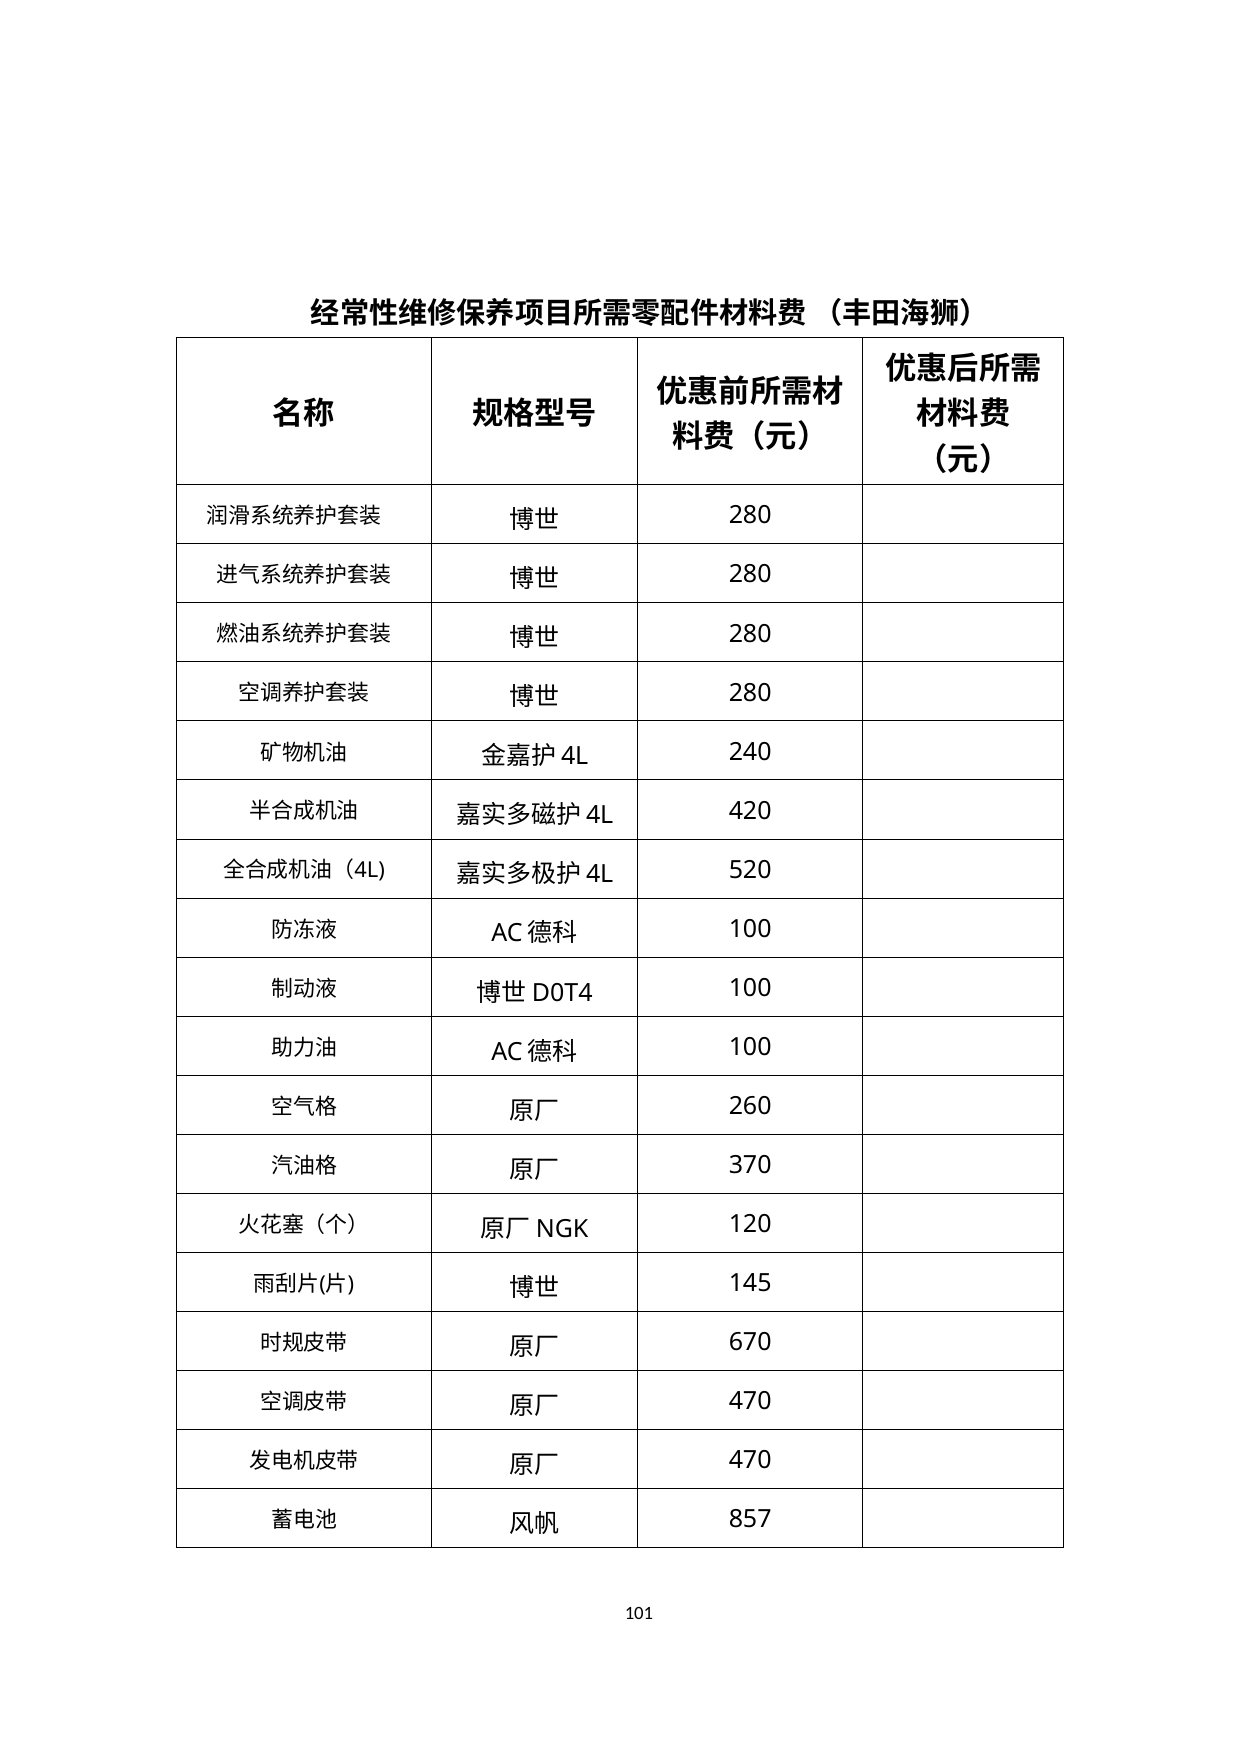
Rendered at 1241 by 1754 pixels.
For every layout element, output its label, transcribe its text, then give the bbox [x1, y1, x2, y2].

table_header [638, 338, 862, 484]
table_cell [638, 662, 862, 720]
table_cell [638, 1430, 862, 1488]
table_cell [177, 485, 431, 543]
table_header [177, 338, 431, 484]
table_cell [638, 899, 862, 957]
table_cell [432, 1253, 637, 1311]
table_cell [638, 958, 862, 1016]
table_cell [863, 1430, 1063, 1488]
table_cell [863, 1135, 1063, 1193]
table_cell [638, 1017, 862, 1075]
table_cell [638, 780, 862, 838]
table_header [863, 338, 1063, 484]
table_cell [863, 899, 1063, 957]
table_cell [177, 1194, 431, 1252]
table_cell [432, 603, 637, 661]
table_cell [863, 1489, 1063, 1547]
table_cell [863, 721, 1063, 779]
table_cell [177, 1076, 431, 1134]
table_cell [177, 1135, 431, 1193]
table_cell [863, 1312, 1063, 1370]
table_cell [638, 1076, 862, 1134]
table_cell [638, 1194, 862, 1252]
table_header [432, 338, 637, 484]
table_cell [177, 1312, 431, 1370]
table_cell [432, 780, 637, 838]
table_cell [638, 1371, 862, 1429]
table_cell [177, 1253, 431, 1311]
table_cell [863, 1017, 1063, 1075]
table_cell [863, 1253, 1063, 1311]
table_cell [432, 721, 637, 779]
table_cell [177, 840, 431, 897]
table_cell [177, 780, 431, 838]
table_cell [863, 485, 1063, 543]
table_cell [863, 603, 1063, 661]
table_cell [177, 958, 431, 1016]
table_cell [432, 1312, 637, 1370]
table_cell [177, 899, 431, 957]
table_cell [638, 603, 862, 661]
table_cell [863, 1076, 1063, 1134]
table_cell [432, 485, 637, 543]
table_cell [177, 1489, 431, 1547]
text 经常性维修保养项目所需零配件材料费 （丰田海狮） [187, 289, 1053, 332]
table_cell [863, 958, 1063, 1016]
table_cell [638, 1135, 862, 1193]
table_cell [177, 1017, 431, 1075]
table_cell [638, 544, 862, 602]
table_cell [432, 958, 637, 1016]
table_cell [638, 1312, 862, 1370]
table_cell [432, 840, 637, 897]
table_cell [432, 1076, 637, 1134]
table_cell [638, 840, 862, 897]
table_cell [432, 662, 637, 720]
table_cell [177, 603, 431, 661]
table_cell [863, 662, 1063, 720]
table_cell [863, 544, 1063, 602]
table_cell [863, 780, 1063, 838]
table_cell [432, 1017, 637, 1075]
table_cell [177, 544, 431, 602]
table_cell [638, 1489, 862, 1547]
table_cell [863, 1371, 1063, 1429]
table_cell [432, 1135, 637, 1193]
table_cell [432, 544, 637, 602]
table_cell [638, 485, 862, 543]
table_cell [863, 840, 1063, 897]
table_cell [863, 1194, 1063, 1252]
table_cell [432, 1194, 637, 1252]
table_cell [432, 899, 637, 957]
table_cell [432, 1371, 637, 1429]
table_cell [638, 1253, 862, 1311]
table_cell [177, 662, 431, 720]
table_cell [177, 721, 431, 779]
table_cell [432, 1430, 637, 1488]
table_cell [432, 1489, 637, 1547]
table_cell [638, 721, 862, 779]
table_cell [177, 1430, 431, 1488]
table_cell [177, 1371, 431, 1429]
